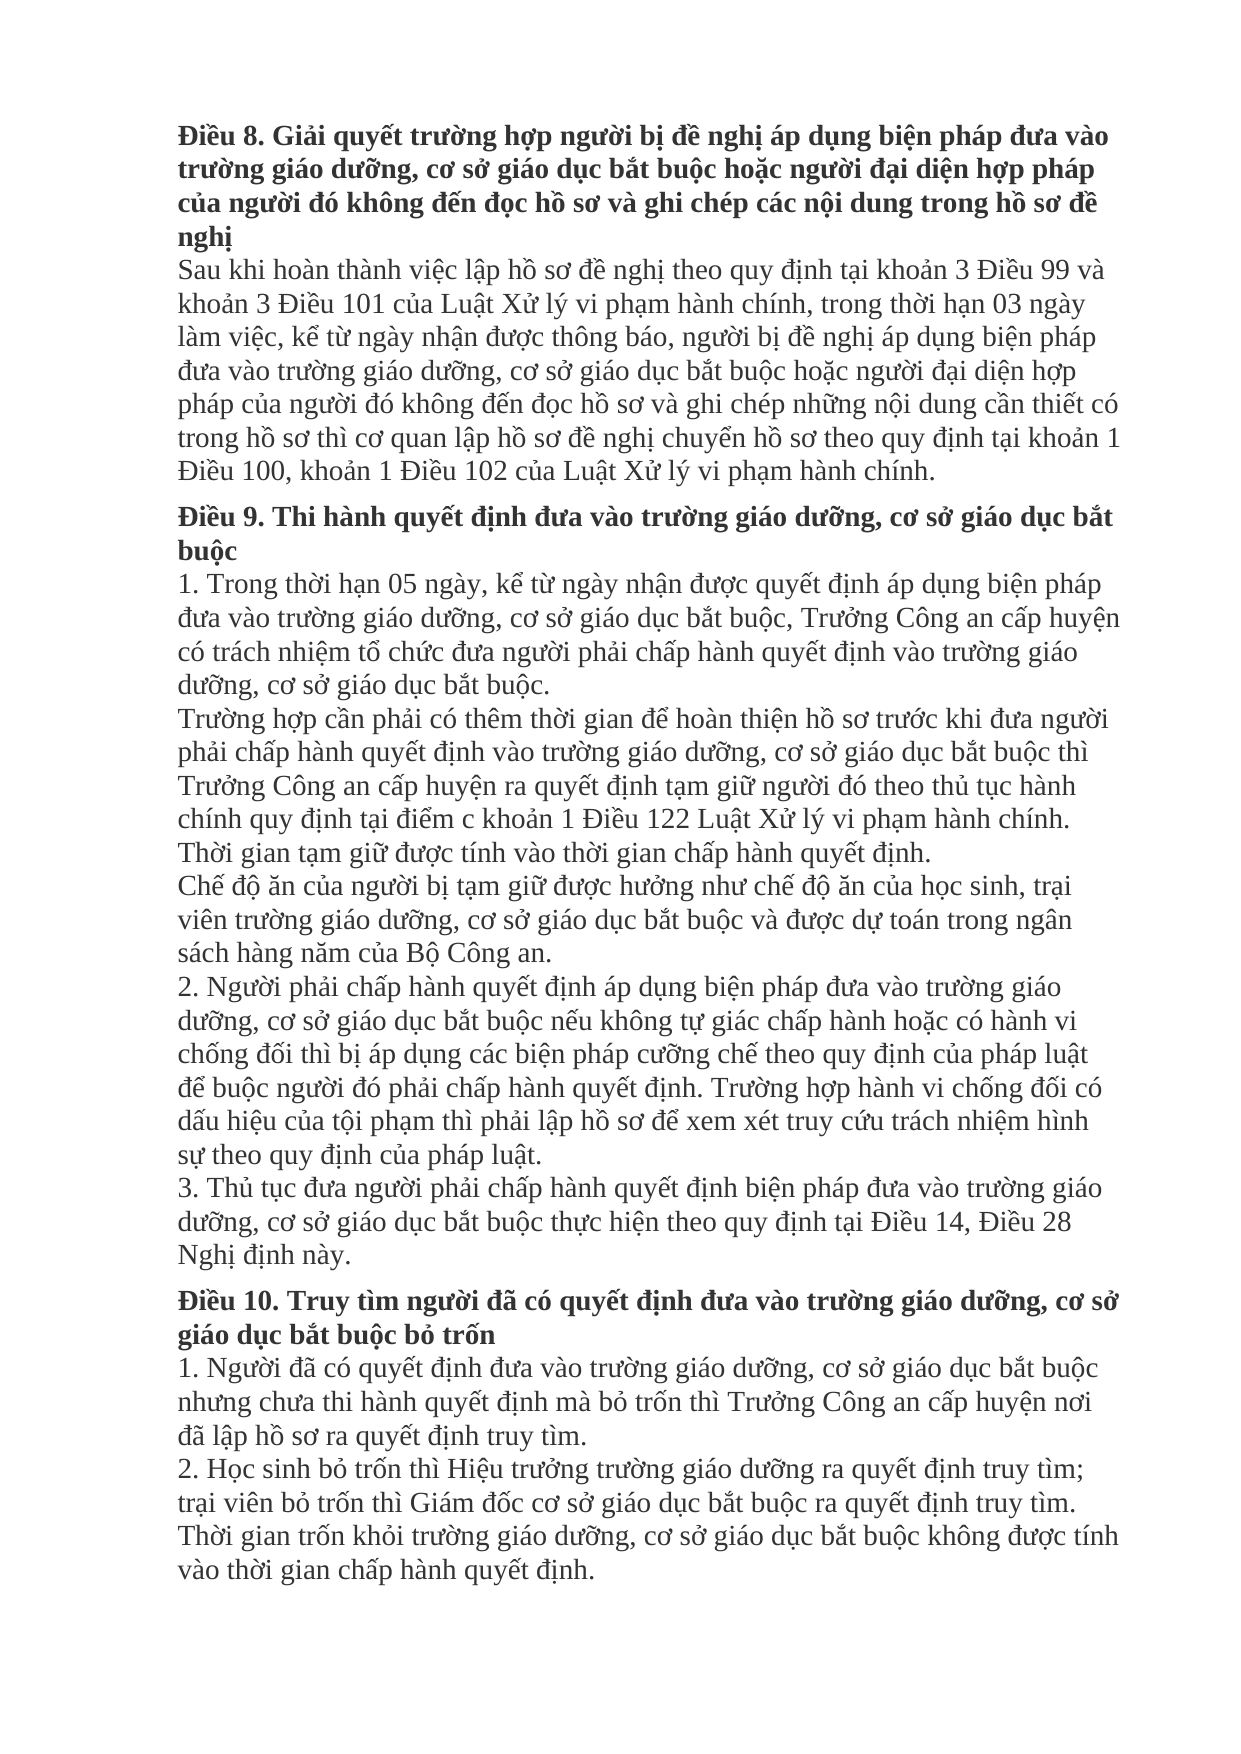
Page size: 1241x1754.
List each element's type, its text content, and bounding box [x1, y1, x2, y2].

text Điều 9. Thi hành quyết định đưa vào trường giáo dưỡng, cơ sở giáo dục bắt buộc [177, 499, 1122, 567]
text 2. Người phải chấp hành quyết định áp dụng biện pháp đưa vào trường giáo dưỡng, cơ sở giáo dục bắt buộc nếu không tự giác chấp hành hoặc có hành vi chống đối thì bị áp dụng các biện pháp cưỡng chế theo quy định của pháp luật để buộc người đó phải chấp hành quyết định. Trường hợp hành vi chống đối có dấu hiệu của tội phạm thì phải lập hồ sơ để xem xét truy cứu trách nhiệm hình sự theo quy định của pháp luật. [177, 969, 1122, 1170]
text 1. Người đã có quyết định đưa vào trường giáo dưỡng, cơ sở giáo dục bắt buộc nhưng chưa thi hành quyết định mà bỏ trốn thì Trưởng Công an cấp huyện nơi đã lập hồ sơ ra quyết định truy tìm. [177, 1351, 1122, 1451]
text Điều 10. Truy tìm người đã có quyết định đưa vào trường giáo dưỡng, cơ sở giáo dục bắt buộc bỏ trốn [177, 1283, 1122, 1351]
text Điều 8. Giải quyết trường hợp người bị đề nghị áp dụng biện pháp đưa vào trường giáo dưỡng, cơ sở giáo dục bắt buộc hoặc người đại diện hợp pháp của người đó không đến đọc hồ sơ và ghi chép các nội dung trong hồ sơ đề nghị Sau khi hoàn thành việc lập hồ sơ đề nghị theo quy định tại khoản 3 Điều 99 và khoản 3 Điều 101 của Luật Xử lý vi phạm hành chính, trong thời hạn 03 ngày làm việc, kể từ ngày nhận được thông báo, người bị đề nghị áp dụng biện pháp đưa vào trường giáo dưỡng, cơ sở giáo dục bắt buộc hoặc người đại diện hợp pháp của người đó không đến đọc hồ sơ và ghi chép những nội dung cần thiết có trong hồ sơ thì cơ quan lập hồ sơ đề nghị chuyển hồ sơ theo quy định tại khoản 1 Điều 100, khoản 1 Điều 102 của Luật Xử lý vi phạm hành chính. [177, 118, 1122, 487]
text 2. Học sinh bỏ trốn thì Hiệu trưởng trường giáo dưỡng ra quyết định truy tìm; trại viên bỏ trốn thì Giám đốc cơ sở giáo dục bắt buộc ra quyết định truy tìm. Thời gian trốn khỏi trường giáo dưỡng, cơ sở giáo dục bắt buộc không được tính vào thời gian chấp hành quyết định. [177, 1451, 1122, 1585]
text 1. Trong thời hạn 05 ngày, kể từ ngày nhận được quyết định áp dụng biện pháp đưa vào trường giáo dưỡng, cơ sở giáo dục bắt buộc, Trưởng Công an cấp huyện có trách nhiệm tổ chức đưa người phải chấp hành quyết định vào trường giáo dưỡng, cơ sở giáo dục bắt buộc. Trường hợp cần phải có thêm thời gian để hoàn thiện hồ sơ trước khi đưa người phải chấp hành quyết định vào trường giáo dưỡng, cơ sở giáo dục bắt buộc thì Trưởng Công an cấp huyện ra quyết định tạm giữ người đó theo thủ tục hành chính quy định tại điểm c khoản 1 Điều 122 Luật Xử lý vi phạm hành chính. Thời gian tạm giữ được tính vào thời gian chấp hành quyết định. Chế độ ăn của người bị tạm giữ được hưởng như chế độ ăn của học sinh, trại viên trường giáo dưỡng, cơ sở giáo dục bắt buộc và được dự toán trong ngân sách hàng năm của Bộ Công an. [177, 567, 1122, 969]
text 3. Thủ tục đưa người phải chấp hành quyết định biện pháp đưa vào trường giáo dưỡng, cơ sở giáo dục bắt buộc thực hiện theo quy định tại Điều 14, Điều 28 Nghị định này. [177, 1170, 1122, 1271]
